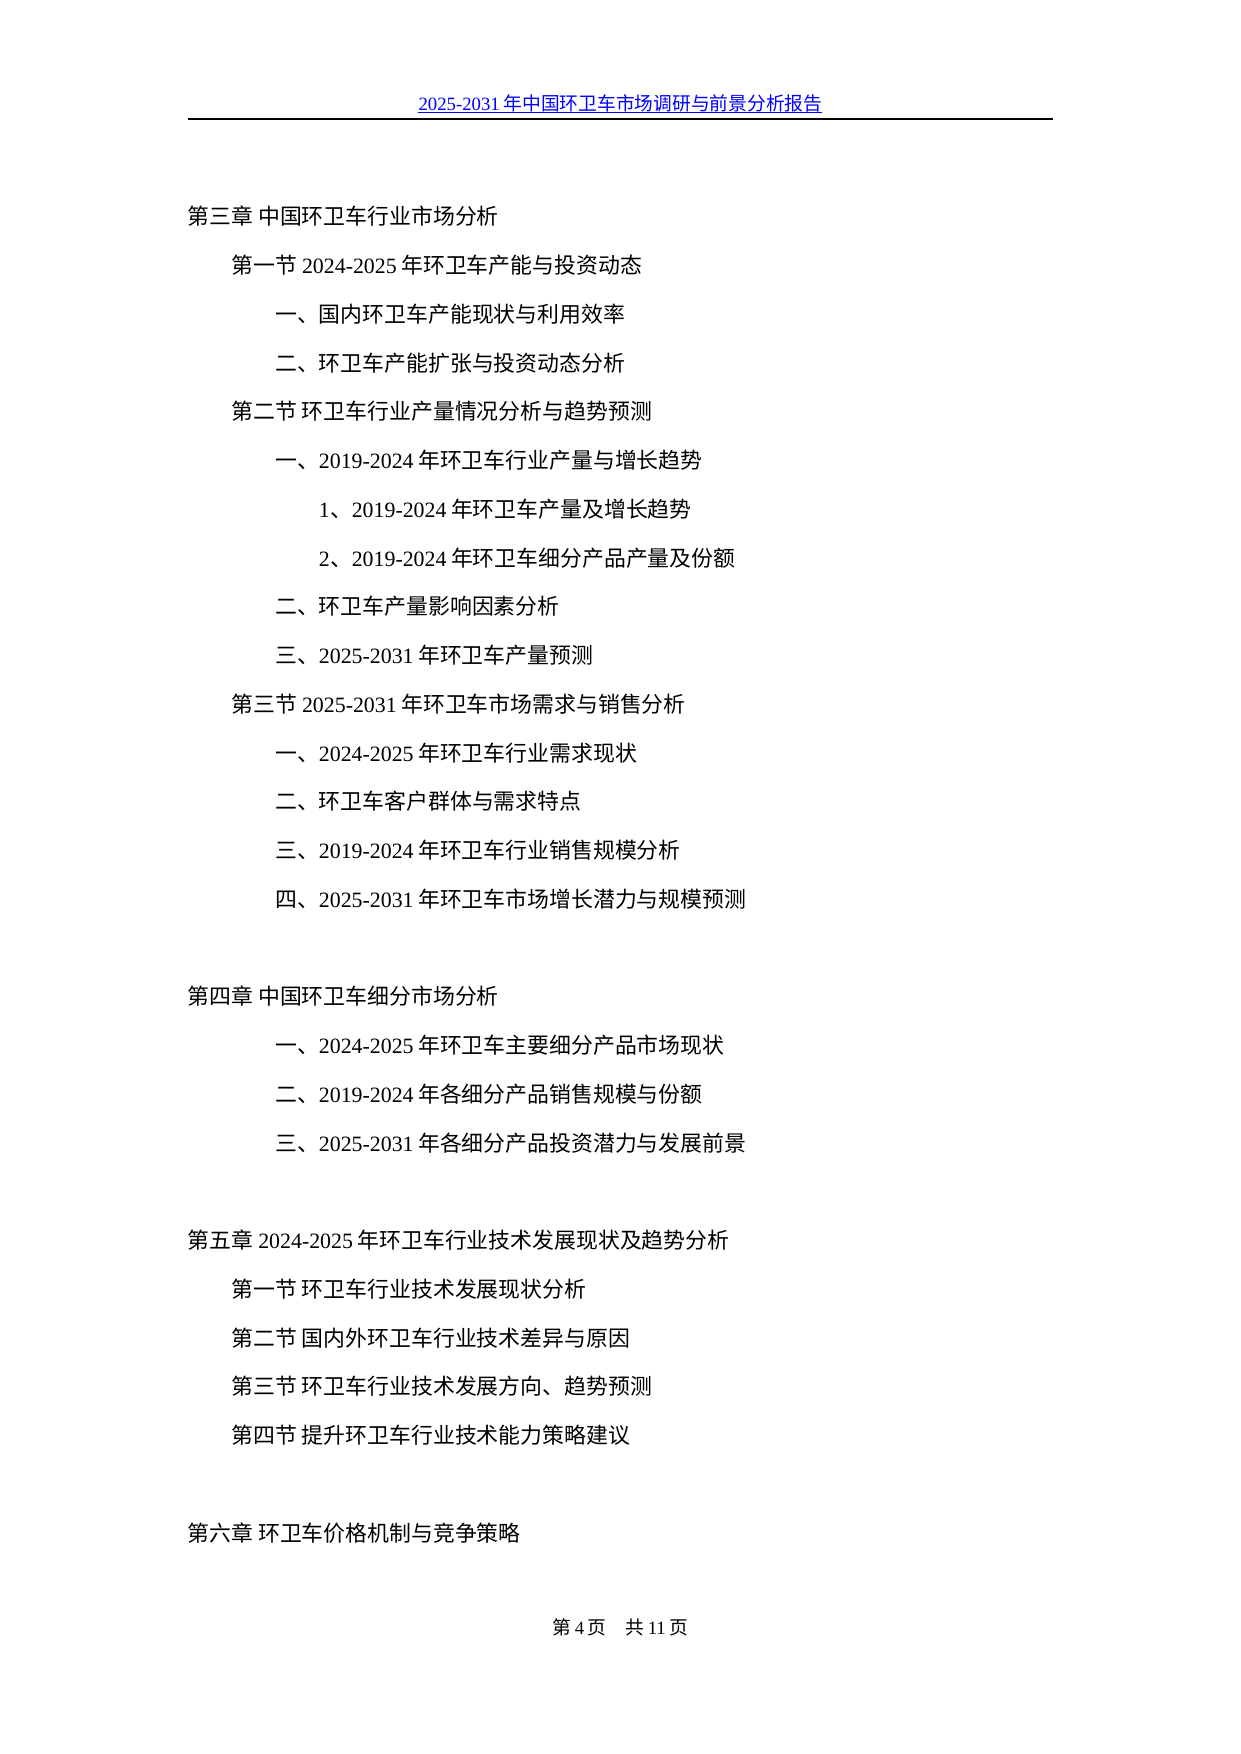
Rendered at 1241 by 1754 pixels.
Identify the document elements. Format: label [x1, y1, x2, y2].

text [187, 150, 1053, 1548]
